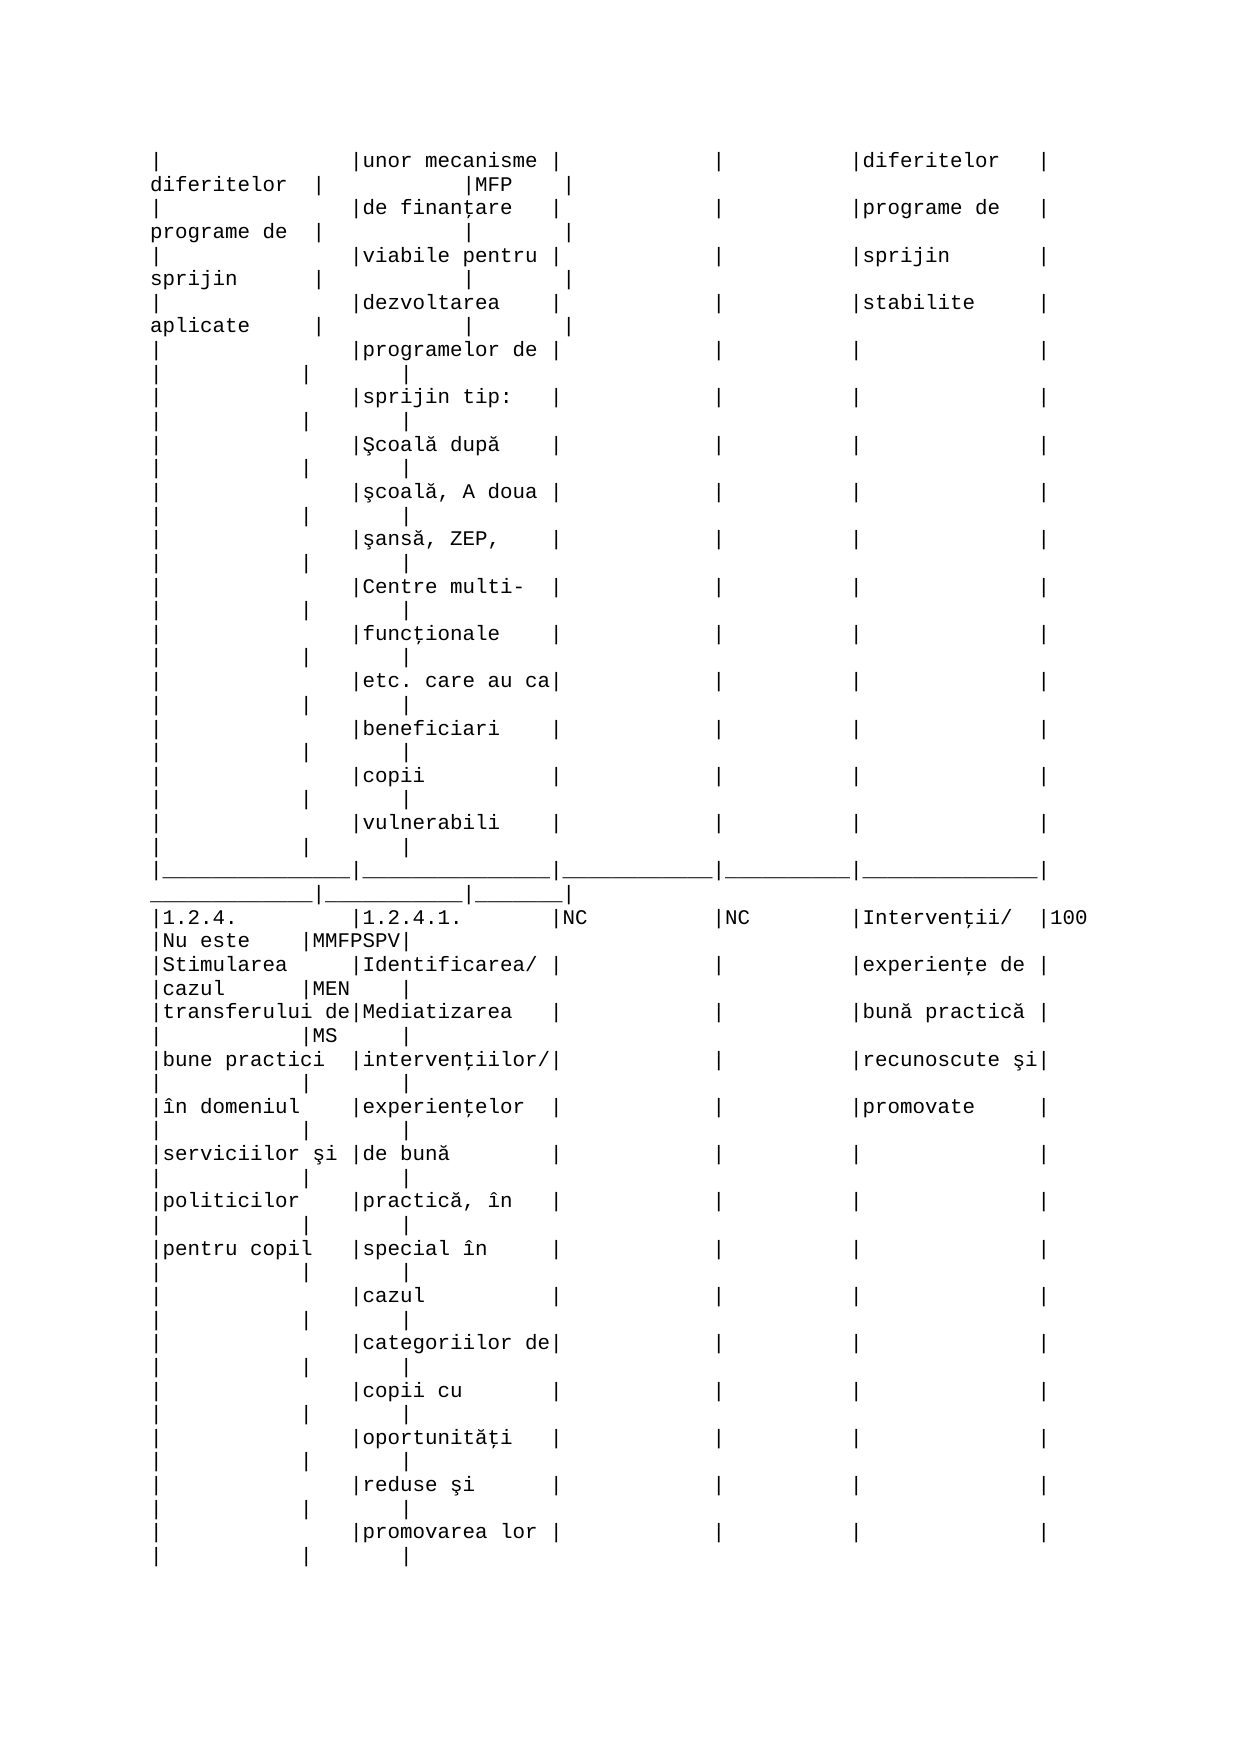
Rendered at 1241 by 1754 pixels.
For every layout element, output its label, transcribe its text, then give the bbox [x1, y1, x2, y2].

text |pentru copil |special în | | | | | | | [150, 1238, 1090, 1285]
text |bune practici |intervenţiilor/| | |recunoscute şi| | | | [150, 1048, 1090, 1096]
text | |categoriilor de| | | | | | | [150, 1332, 1090, 1379]
text |în domeniul |experienţelor | | |promovate | | | | [150, 1096, 1090, 1143]
text | |vulnerabili | | | | | | | [150, 812, 1090, 859]
text | |promovarea lor | | | | | | | [150, 1521, 1090, 1569]
text | |Centre multi- | | | | | | | [150, 576, 1090, 623]
text | |funcţionale | | | | | | | [150, 623, 1090, 670]
text |transferului de|Mediatizarea | | |bună practică | | |MS | [150, 1001, 1090, 1048]
text | |sprijin tip: | | | | | | | [150, 386, 1090, 434]
text | |programelor de | | | | | | | [150, 339, 1090, 386]
text |politicilor |practică, în | | | | | | | [150, 1190, 1090, 1238]
text |1.2.4. |1.2.4.1. |NC |NC |Intervenţii/ |100 |Nu este |MMFPSPV| [150, 907, 1090, 954]
text | |Şcoală după | | | | | | | [150, 434, 1090, 481]
text | |beneficiari | | | | | | | [150, 717, 1090, 765]
text | |şcoală, A doua | | | | | | | [150, 481, 1090, 528]
text |_______________|_______________|____________|__________|______________|_____________|___________|_______| [150, 859, 1090, 907]
text | |copii cu | | | | | | | [150, 1379, 1090, 1427]
text | |şansă, ZEP, | | | | | | | [150, 528, 1090, 576]
text | |reduse şi | | | | | | | [150, 1474, 1090, 1521]
text | |cazul | | | | | | | [150, 1285, 1090, 1332]
text | |unor mecanisme | | |diferitelor |diferitelor | |MFP | [150, 150, 1090, 197]
text |Stimularea |Identificarea/ | | |experienţe de | |cazul |MEN | [150, 954, 1090, 1001]
text | |etc. care au ca| | | | | | | [150, 670, 1090, 717]
text | |de finanţare | | |programe de |programe de | | | [150, 197, 1090, 244]
text |serviciilor şi |de bună | | | | | | | [150, 1143, 1090, 1190]
text | |copii | | | | | | | [150, 765, 1090, 812]
text | |oportunităţi | | | | | | | [150, 1427, 1090, 1474]
text | |dezvoltarea | | |stabilite |aplicate | | | [150, 292, 1090, 339]
text | |viabile pentru | | |sprijin |sprijin | | | [150, 244, 1090, 292]
